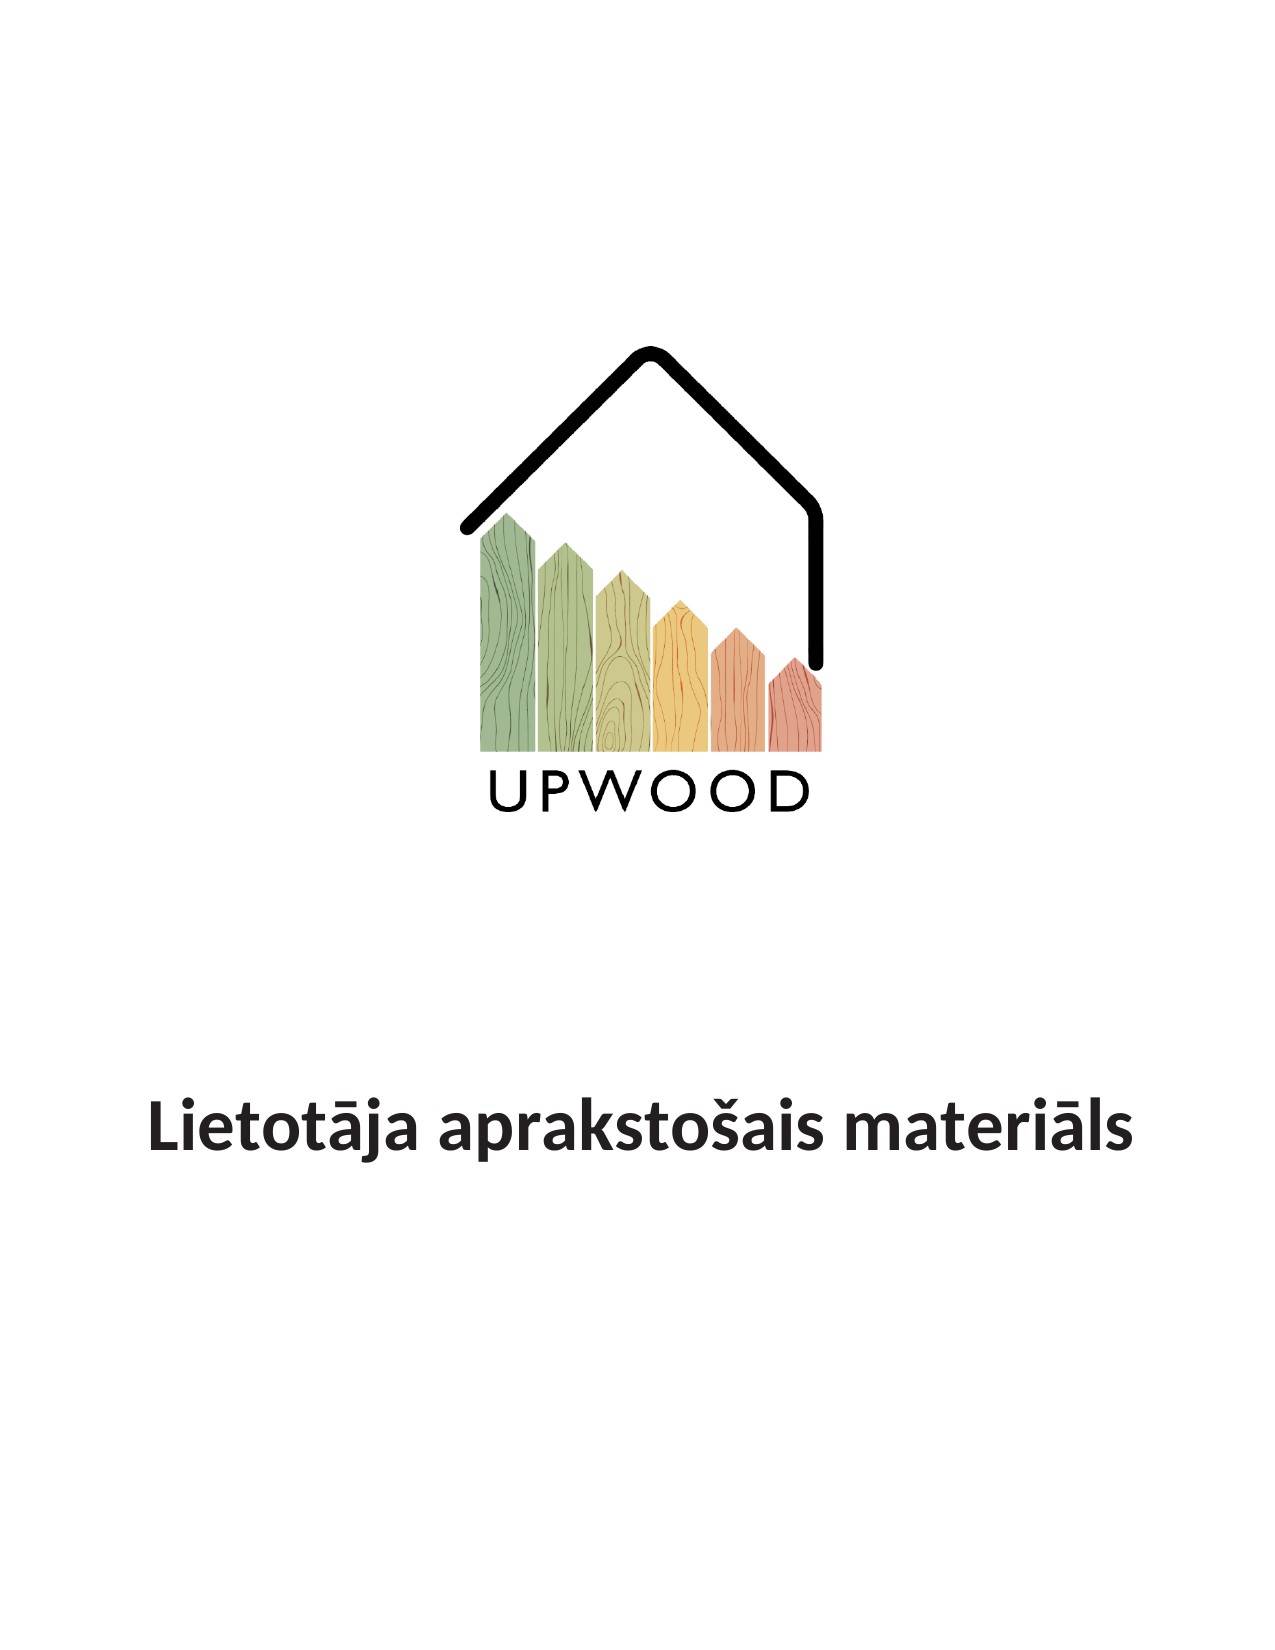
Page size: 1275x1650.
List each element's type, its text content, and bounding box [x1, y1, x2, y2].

picture [460, 346, 824, 812]
title Lietotāja aprakstošais materiāls [108, 1078, 1175, 1169]
